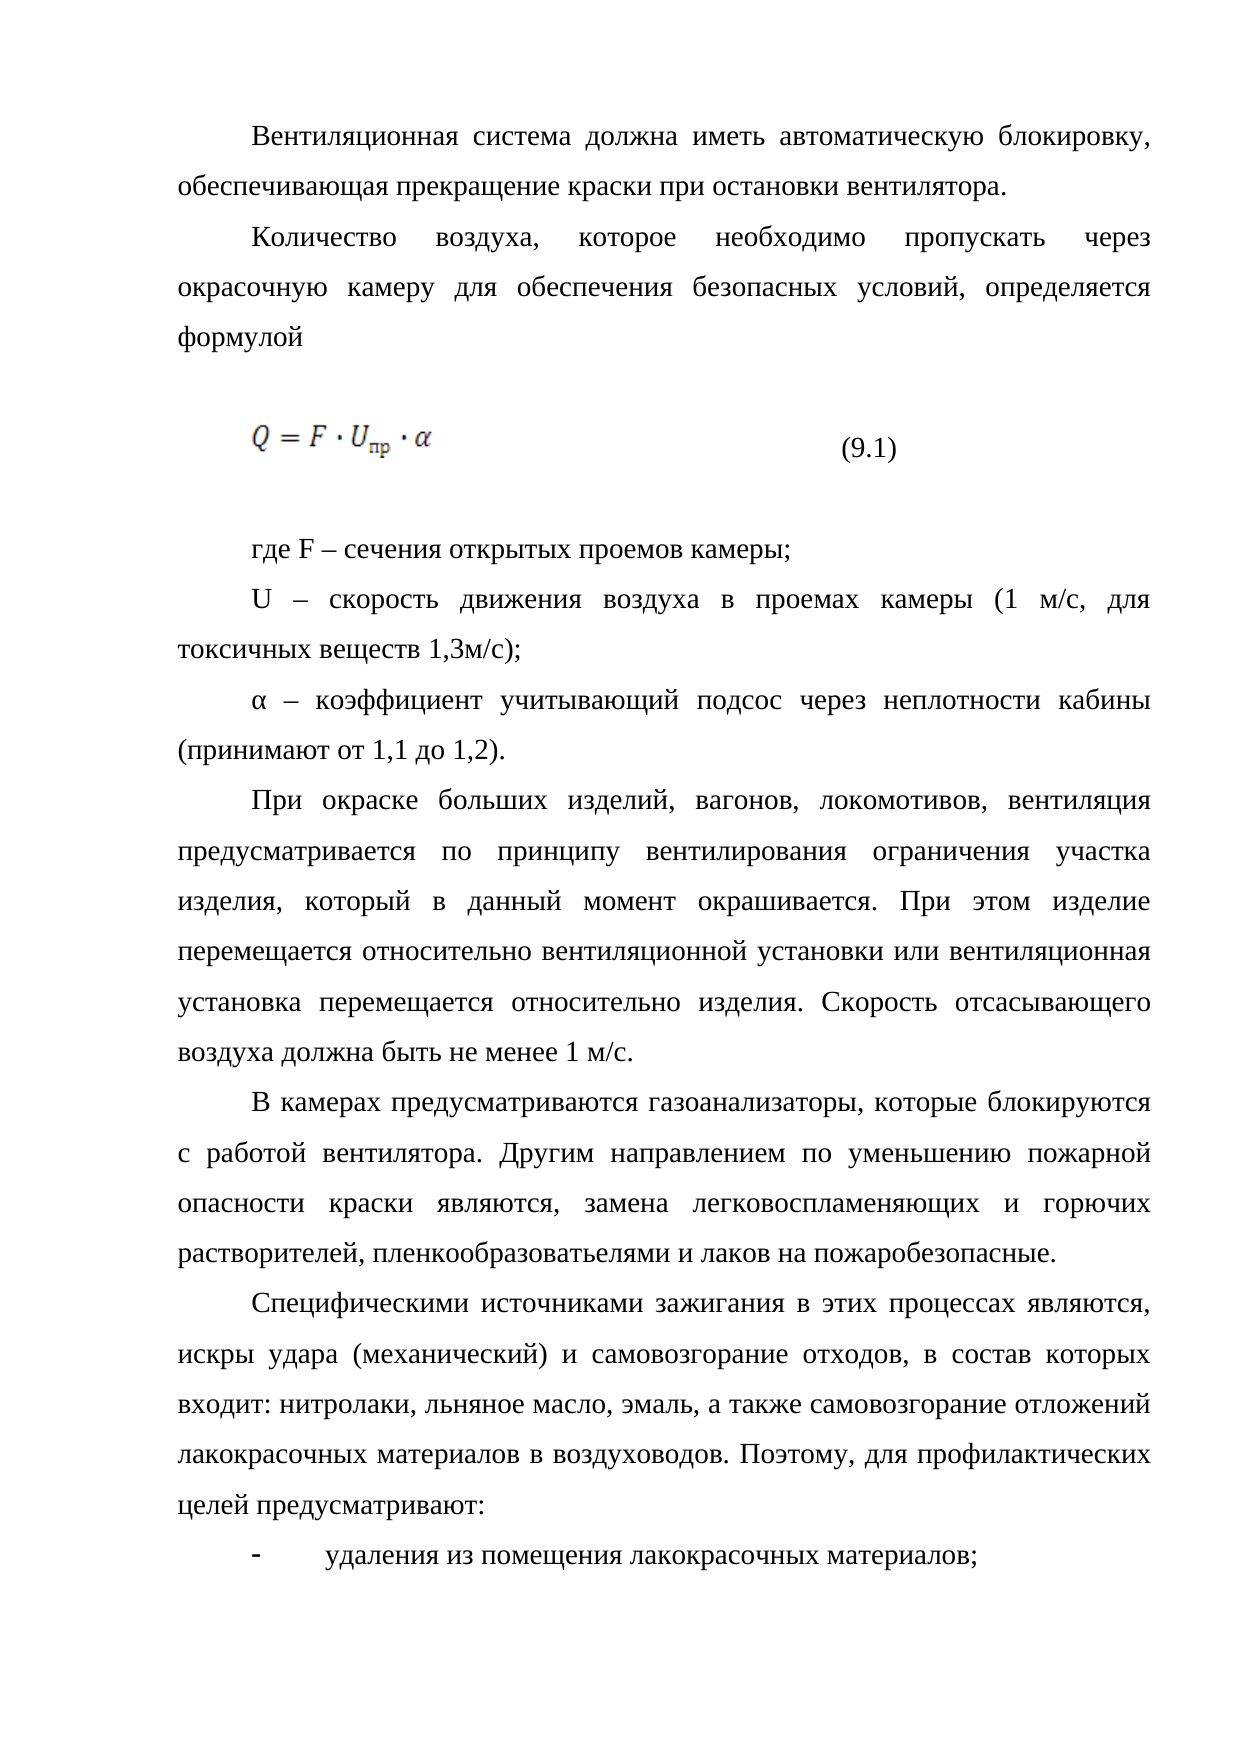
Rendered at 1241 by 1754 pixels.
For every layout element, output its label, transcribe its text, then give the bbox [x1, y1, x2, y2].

text α – коэффициент учитывающий подсос через неплотности кабины (принимают от 1,1 до 1,2). [177, 682, 1152, 766]
text В камерах предусматриваются газоанализаторы, которые блокируются с работой вентилятора. Другим направлением по уменьшению пожарной опасности краски являются, замена легковоспламеняющих и горючих растворителей, пленкообразоватьелями и лаков на пожаробезопасные. [177, 1084, 1152, 1269]
list удаления из помещения лакокрасочных материалов; [177, 1537, 1152, 1571]
text (9.1) [177, 420, 1152, 464]
text Специфическими источниками зажигания в этих процессах являются, искры удара (механический) и самовозгорание отходов, в состав которых входит: нитролаки, льняное масло, эмаль, а также самовозгорание отложений лакокрасочных материалов в воздуховодов. Поэтому, для профилактических целей предусматривают: [177, 1286, 1152, 1520]
text При окраске больших изделий, вагонов, локомотивов, вентиляция предусматривается по принципу вентилирования ограничения участка изделия, который в данный момент окрашивается. При этом изделие перемещается относительно вентиляционной установки или вентиляционная установка перемещается относительно изделия. Скорость отсасывающего воздуха должна быть не менее 1 м/с. [177, 782, 1152, 1068]
picture [251, 419, 433, 458]
text Вентиляционная система должна иметь автоматическую блокировку, обеспечивающая прекращение краски при остановки вентилятора. [177, 118, 1152, 202]
text U – скорость движения воздуха в проемах камеры (1 м/с, для токсичных веществ 1,3м/с); [177, 581, 1152, 665]
text где F – сечения открытых проемов камеры; [177, 531, 1152, 564]
text Количество воздуха, которое необходимо пропускать через окрасочную камеру для обеспечения безопасных условий, определяется формулой [177, 219, 1152, 353]
